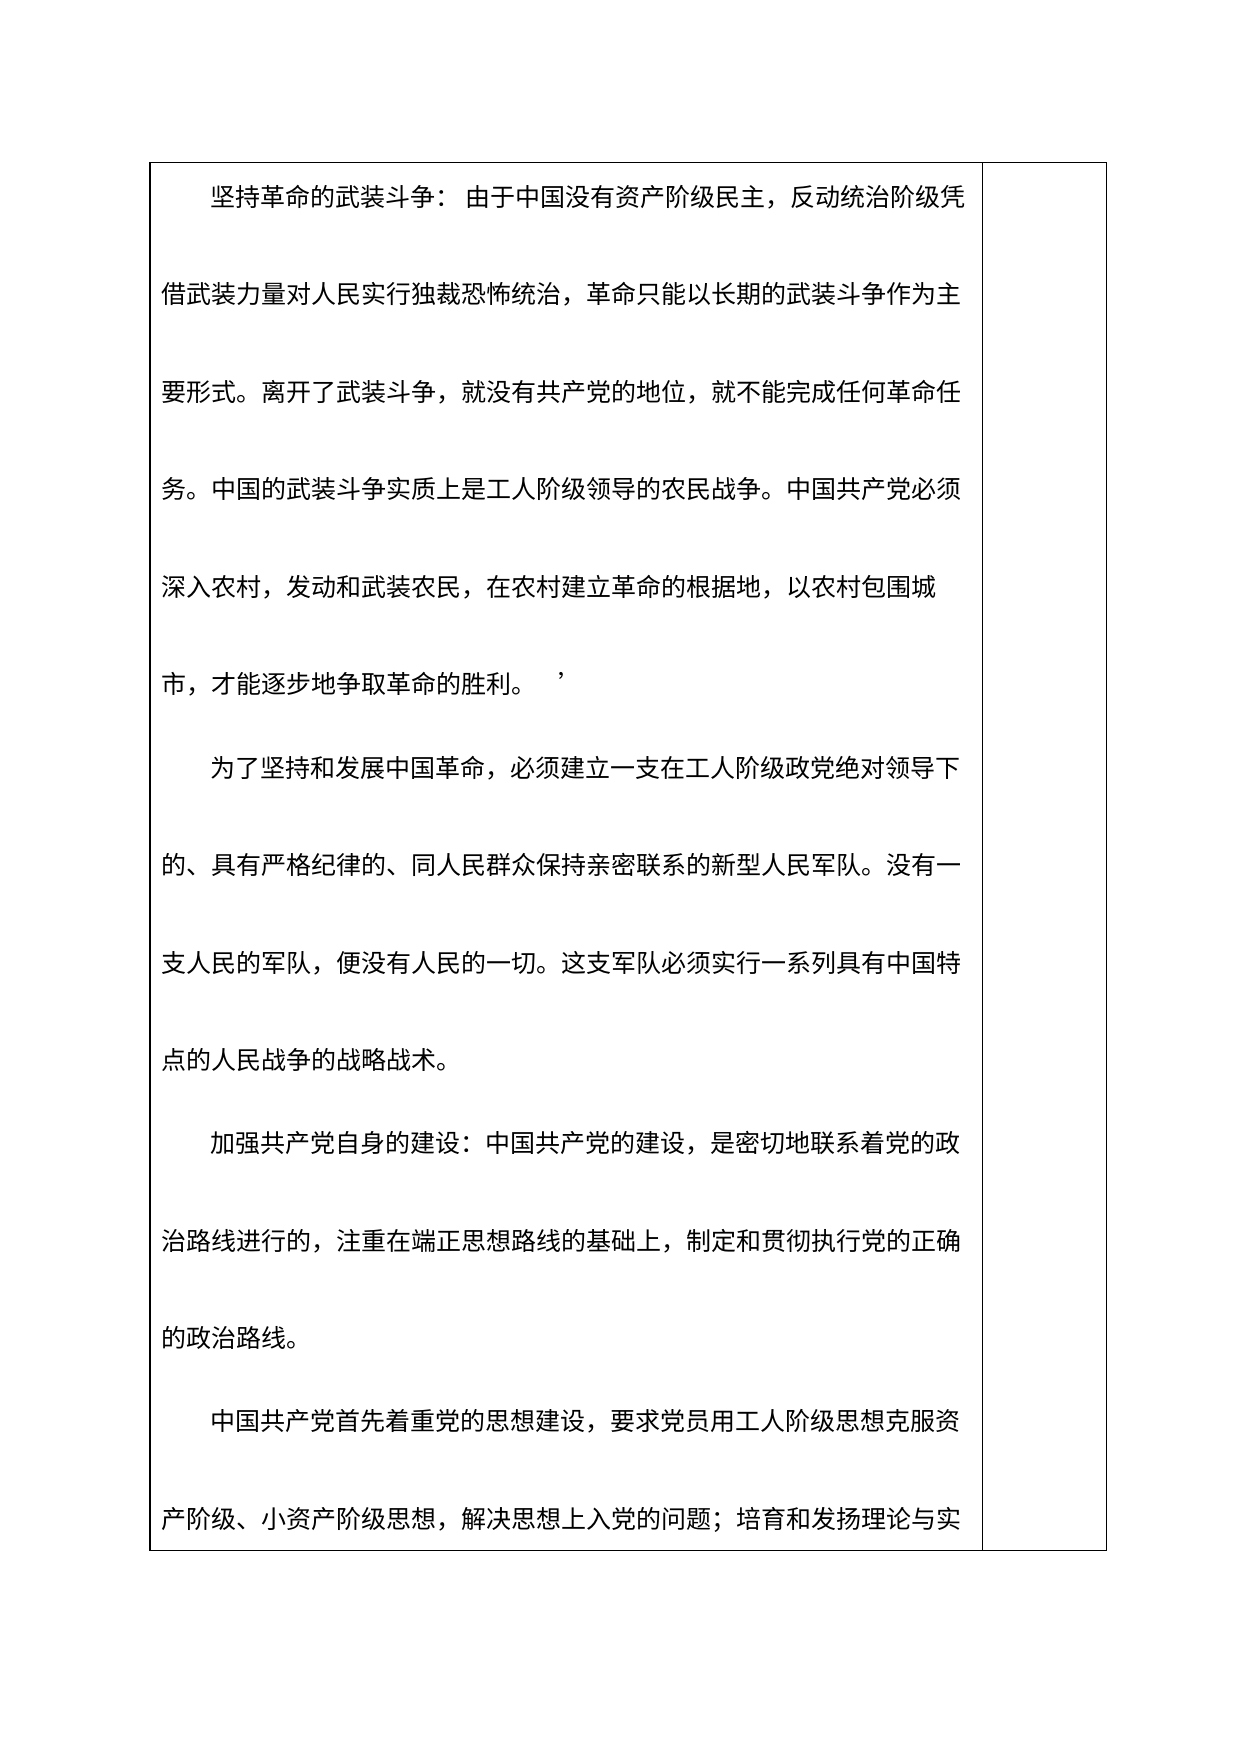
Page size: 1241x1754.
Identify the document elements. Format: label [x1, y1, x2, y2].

table_cell [983, 163, 1106, 1550]
table_cell [151, 163, 982, 1550]
